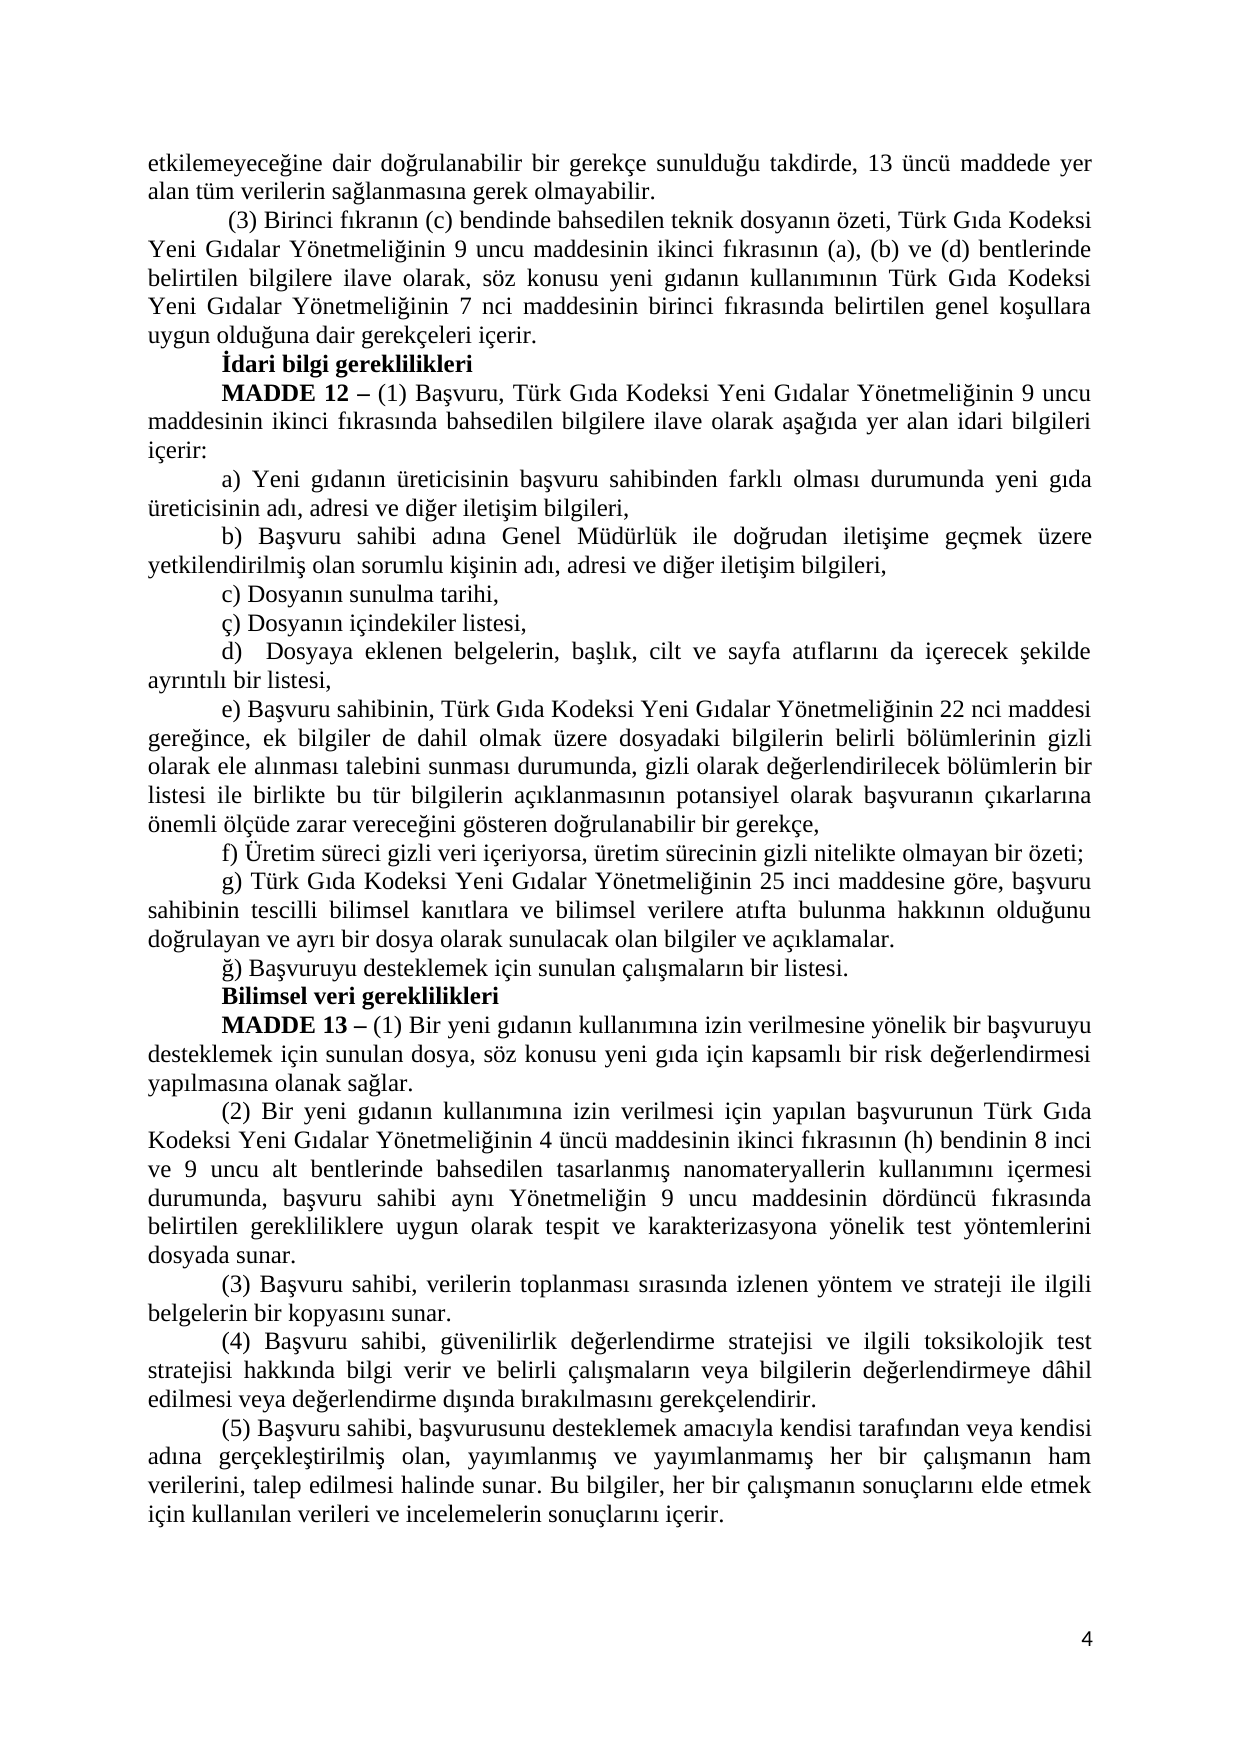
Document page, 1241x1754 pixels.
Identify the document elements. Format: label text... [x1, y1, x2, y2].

text (4) Başvuru sahibi, güvenilirlik değerlendirme stratejisi ve ilgili toksikolojik test stratejisi hakkında bilgi verir ve belirli çalışmaların veya bilgilerin değerlendirmeye dâhil edilmesi veya değerlendirme dışında bırakılmasını gerekçelendirir. [148, 1326, 1093, 1413]
text (5) Başvuru sahibi, başvurusunu desteklemek amacıyla kendisi tarafından veya kendisi adına gerçekleştirilmiş olan, yayımlanmış ve yayımlanmamış her bir çalışmanın ham verilerini, talep edilmesi halinde sunar. Bu bilgiler, her bir çalışmanın sonuçlarını elde etmek için kullanılan verileri ve incelemelerin sonuçlarını içerir. [148, 1413, 1093, 1528]
text (2) Bir yeni gıdanın kullanımına izin verilmesi için yapılan başvurunun Türk Gıda Kodeksi Yeni Gıdalar Yönetmeliğinin 4 üncü maddesinin ikinci fıkrasının (h) bendinin 8 inci ve 9 uncu alt bentlerinde bahsedilen tasarlanmış nanomateryallerin kullanımını içermesi durumunda, başvuru sahibi aynı Yönetmeliğin 9 uncu maddesinin dördüncü fıkrasında belirtilen gerekliliklere uygun olarak tespit ve karakterizasyona yönelik test yöntemlerini dosyada sunar. [148, 1096, 1093, 1269]
text d) Dosyaya eklenen belgelerin, başlık, cilt ve sayfa atıflarını da içerecek şekilde ayrıntılı bir listesi, [148, 636, 1093, 694]
text (3) Birinci fıkranın (c) bendinde bahsedilen teknik dosyanın özeti, Türk Gıda Kodeksi Yeni Gıdalar Yönetmeliğinin 9 uncu maddesinin ikinci fıkrasının (a), (b) ve (d) bentlerinde belirtilen bilgilere ilave olarak, söz konusu yeni gıdanın kullanımının Türk Gıda Kodeksi Yeni Gıdalar Yönetmeliğinin 7 nci maddesinin birinci fıkrasında belirtilen genel koşullara uygun olduğuna dair gerekçeleri içerir. [148, 205, 1093, 349]
text b) Başvuru sahibi adına Genel Müdürlük ile doğrudan iletişime geçmek üzere yetkilendirilmiş olan sorumlu kişinin adı, adresi ve diğer iletişim bilgileri, [148, 521, 1093, 579]
text g) Türk Gıda Kodeksi Yeni Gıdalar Yönetmeliğinin 25 inci maddesine göre, başvuru sahibinin tescilli bilimsel kanıtlara ve bilimsel verilere atıfta bulunma hakkının olduğunu doğrulayan ve ayrı bir dosya olarak sunulacak olan bilgiler ve açıklamalar. [148, 866, 1093, 953]
text İdari bilgi gereklilikleri [148, 349, 1093, 378]
text ğ) Başvuruyu desteklemek için sunulan çalışmaların bir listesi. [148, 953, 1093, 981]
text a) Yeni gıdanın üreticisinin başvuru sahibinden farklı olması durumunda yeni gıda üreticisinin adı, adresi ve diğer iletişim bilgileri, [148, 464, 1093, 521]
text c) Dosyanın sunulma tarihi, [148, 579, 1091, 608]
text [148, 148, 1093, 205]
text MADDE 13 – (1) Bir yeni gıdanın kullanımına izin verilmesine yönelik bir başvuruyu desteklemek için sunulan dosya, söz konusu yeni gıda için kapsamlı bir risk değerlendirmesi yapılmasına olanak sağlar. [148, 1010, 1093, 1096]
text (3) Başvuru sahibi, verilerin toplanması sırasında izlenen yöntem ve strateji ile ilgili belgelerin bir kopyasını sunar. [148, 1269, 1093, 1326]
text Bilimsel veri gereklilikleri [148, 981, 1093, 1010]
text f) Üretim süreci gizli veri içeriyorsa, üretim sürecinin gizli nitelikte olmayan bir özeti; [148, 838, 1093, 866]
text ç) Dosyanın içindekiler listesi, [148, 608, 1093, 636]
text MADDE 12 – (1) Başvuru, Türk Gıda Kodeksi Yeni Gıdalar Yönetmeliğinin 9 uncu maddesinin ikinci fıkrasında bahsedilen bilgilere ilave olarak aşağıda yer alan idari bilgileri içerir: [148, 378, 1093, 464]
text e) Başvuru sahibinin, Türk Gıda Kodeksi Yeni Gıdalar Yönetmeliğinin 22 nci maddesi gereğince, ek bilgiler de dahil olmak üzere dosyadaki bilgilerin belirli bölümlerinin gizli olarak ele alınması talebini sunması durumunda, gizli olarak değerlendirilecek bölümlerin bir listesi ile birlikte bu tür bilgilerin açıklanmasının potansiyel olarak başvuranın çıkarlarına önemli ölçüde zarar vereceğini gösteren doğrulanabilir bir gerekçe, [148, 694, 1093, 838]
